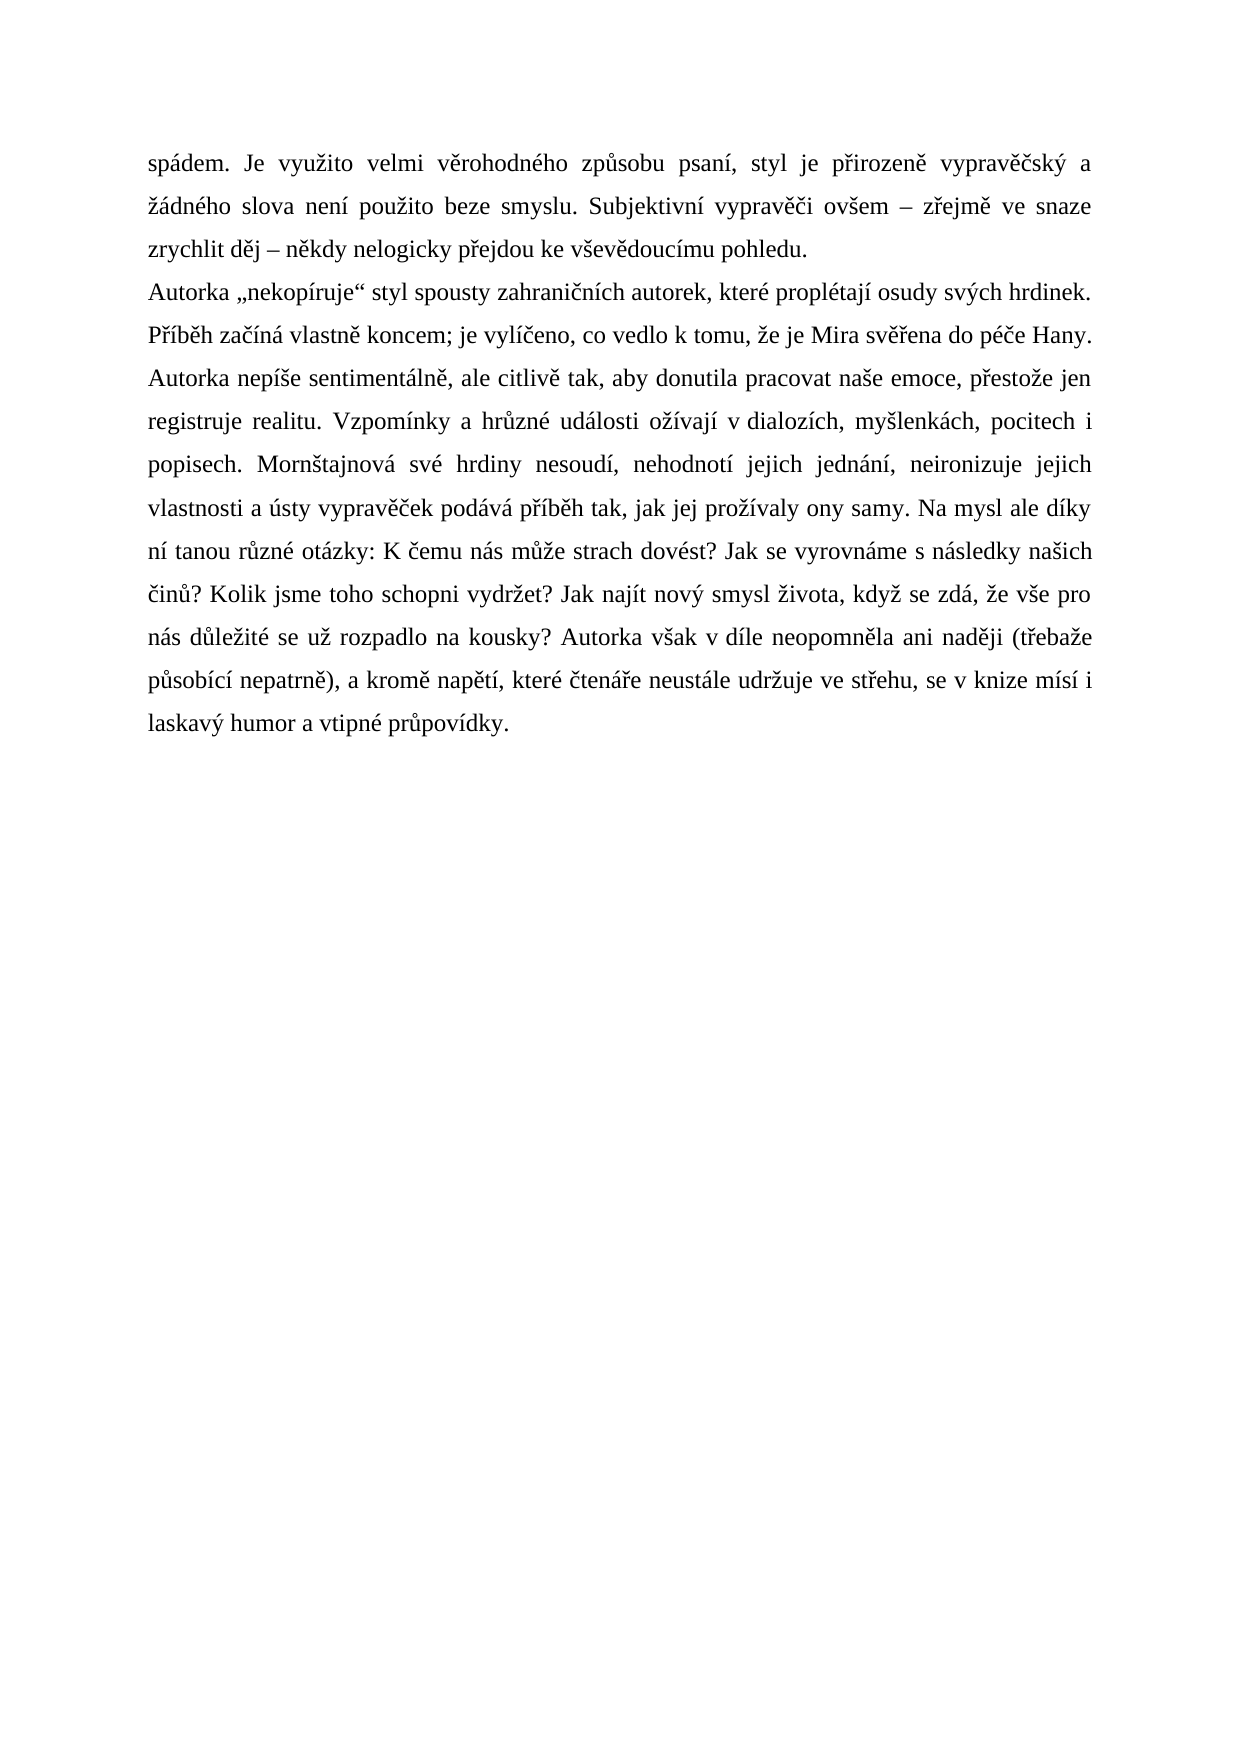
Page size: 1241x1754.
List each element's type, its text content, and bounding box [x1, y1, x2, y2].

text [148, 148, 1093, 263]
text Autorka „nekopíruje“ styl spousty zahraničních autorek, které proplétají osudy svých hrdinek. Příběh začíná vlastně koncem; je vylíčeno, co vedlo k tomu, že je Mira svěřena do péče Hany. Autorka nepíše sentimentálně, ale citlivě tak, aby donutila pracovat naše emoce, přestože jen registruje realitu. Vzpomínky a hrůzné události ožívají v dialozích, myšlenkách, pocitech i popisech. Mornštajnová své hrdiny nesoudí, nehodnotí jejich jednání, neironizuje jejich vlastnosti a ústy vypravěček podává příběh tak, jak jej prožívaly ony samy. Na mysl ale díky ní tanou různé otázky: K čemu nás může strach dovést? Jak se vyrovnáme s následky našich činů? Kolik jsme toho schopni vydržet? Jak najít nový smysl života, když se zdá, že vše pro nás důležité se už rozpadlo na kousky? Autorka však v díle neopomněla ani naději (třebaže působící nepatrně), a kromě napětí, které čtenáře neustále udržuje ve střehu, se v knize mísí i laskavý humor a vtipné průpovídky. [148, 277, 1093, 737]
